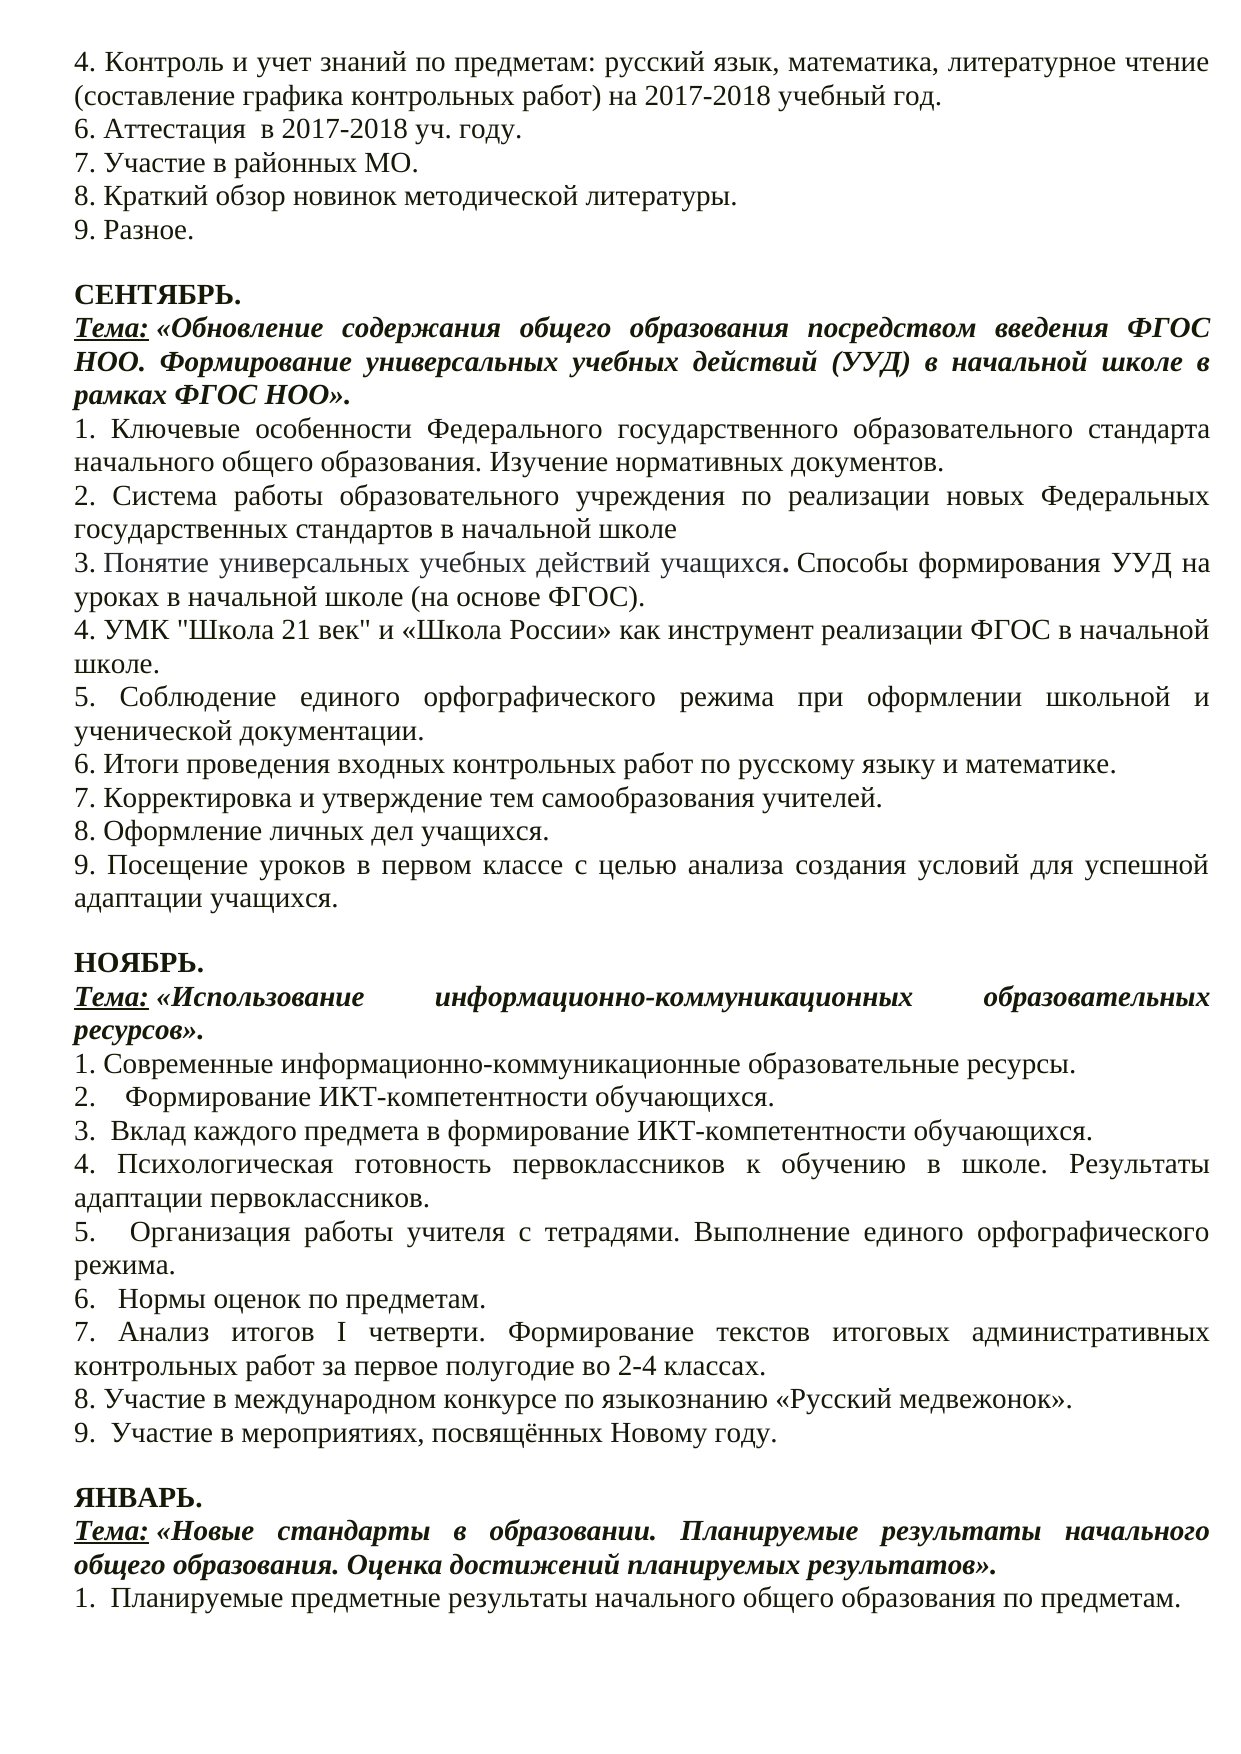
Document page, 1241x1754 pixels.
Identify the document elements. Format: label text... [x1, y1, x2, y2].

text 2. Формирование ИКТ-компетентности обучающихся. [74, 1079, 1211, 1113]
text СЕНТЯБРЬ. [74, 277, 1211, 310]
text 7. Участие в районных МО. [74, 145, 1211, 178]
text 3. Понятие универсальных учебных действий учащихся. Способы формирования УУД на уроках в начальной школе (на основе ФГОС). [74, 545, 1211, 612]
text 9. Посещение уроков в первом классе с целью анализа создания условий для успешной адаптации учащихся. [74, 847, 1211, 914]
text 5. Организация работы учителя с тетрадями. Выполнение единого орфографического режима. [74, 1214, 1211, 1281]
text 7. Корректировка и утверждение тем самообразования учителей. [74, 780, 1211, 813]
text 8. Краткий обзор новинок методической литературы. [74, 178, 1211, 212]
text 7. Анализ итогов Ι четверти. Формирование текстов итоговых административных контрольных работ за первое полугодие во 2-4 классах. [74, 1314, 1211, 1381]
text 1. Планируемые предметные результаты начального общего образования по предметам. [74, 1580, 1211, 1614]
text 9. Участие в мероприятиях, посвящённых Новому году. [74, 1415, 1211, 1448]
text 3. Вклад каждого предмета в формирование ИКТ-компетентности обучающихся. [74, 1113, 1211, 1147]
text Тема: «Новые стандарты в образовании. Планируемые результаты начального общего образования. Оценка достижений планируемых результатов». [74, 1513, 1211, 1580]
text 6. Итоги проведения входных контрольных работ по русскому языку и математике. [74, 746, 1211, 780]
text 4. Психологическая готовность первоклассников к обучению в школе. Результаты адаптации первоклассников. [74, 1147, 1211, 1214]
text Тема: «Использование информационно-коммуникационных образовательных ресурсов». [74, 979, 1211, 1046]
text 1. Современные информационно-коммуникационные образовательные ресурсы. [74, 1046, 1211, 1079]
text 1. Ключевые особенности Федерального государственного образовательного стандарта начального общего образования. Изучение нормативных документов. [74, 411, 1211, 478]
text 8. Оформление личных дел учащихся. [74, 813, 1211, 847]
text 9. Разное. [74, 212, 1211, 246]
text 2. Система работы образовательного учреждения по реализации новых Федеральных государственных стандартов в начальной школе [74, 478, 1211, 545]
text 6. Нормы оценок по предметам. [74, 1281, 1211, 1314]
text 4. УМК "Школа 21 век" и «Школа России» как инструмент реализации ФГОС в начальной школе. [74, 612, 1211, 679]
text Тема: «Обновление содержания общего образования посредством введения ФГОС НОО. Формирование универсальных учебных действий (УУД) в начальной школе в рамках ФГОС НОО». [74, 310, 1211, 411]
text 6. Аттестация в 2017-2018 уч. году. [74, 111, 1211, 145]
text 8. Участие в международном конкурсе по языкознанию «Русский медвежонок». [74, 1381, 1211, 1415]
text 5. Соблюдение единого орфографического режима при оформлении школьной и ученической документации. [74, 679, 1211, 746]
text 4. Контроль и учет знаний по предметам: русский язык, математика, литературное чтение (составление графика контрольных работ) на 2017-2018 учебный год. [74, 44, 1211, 111]
text ЯНВАРЬ. [74, 1480, 1211, 1513]
text НОЯБРЬ. [74, 945, 1211, 979]
